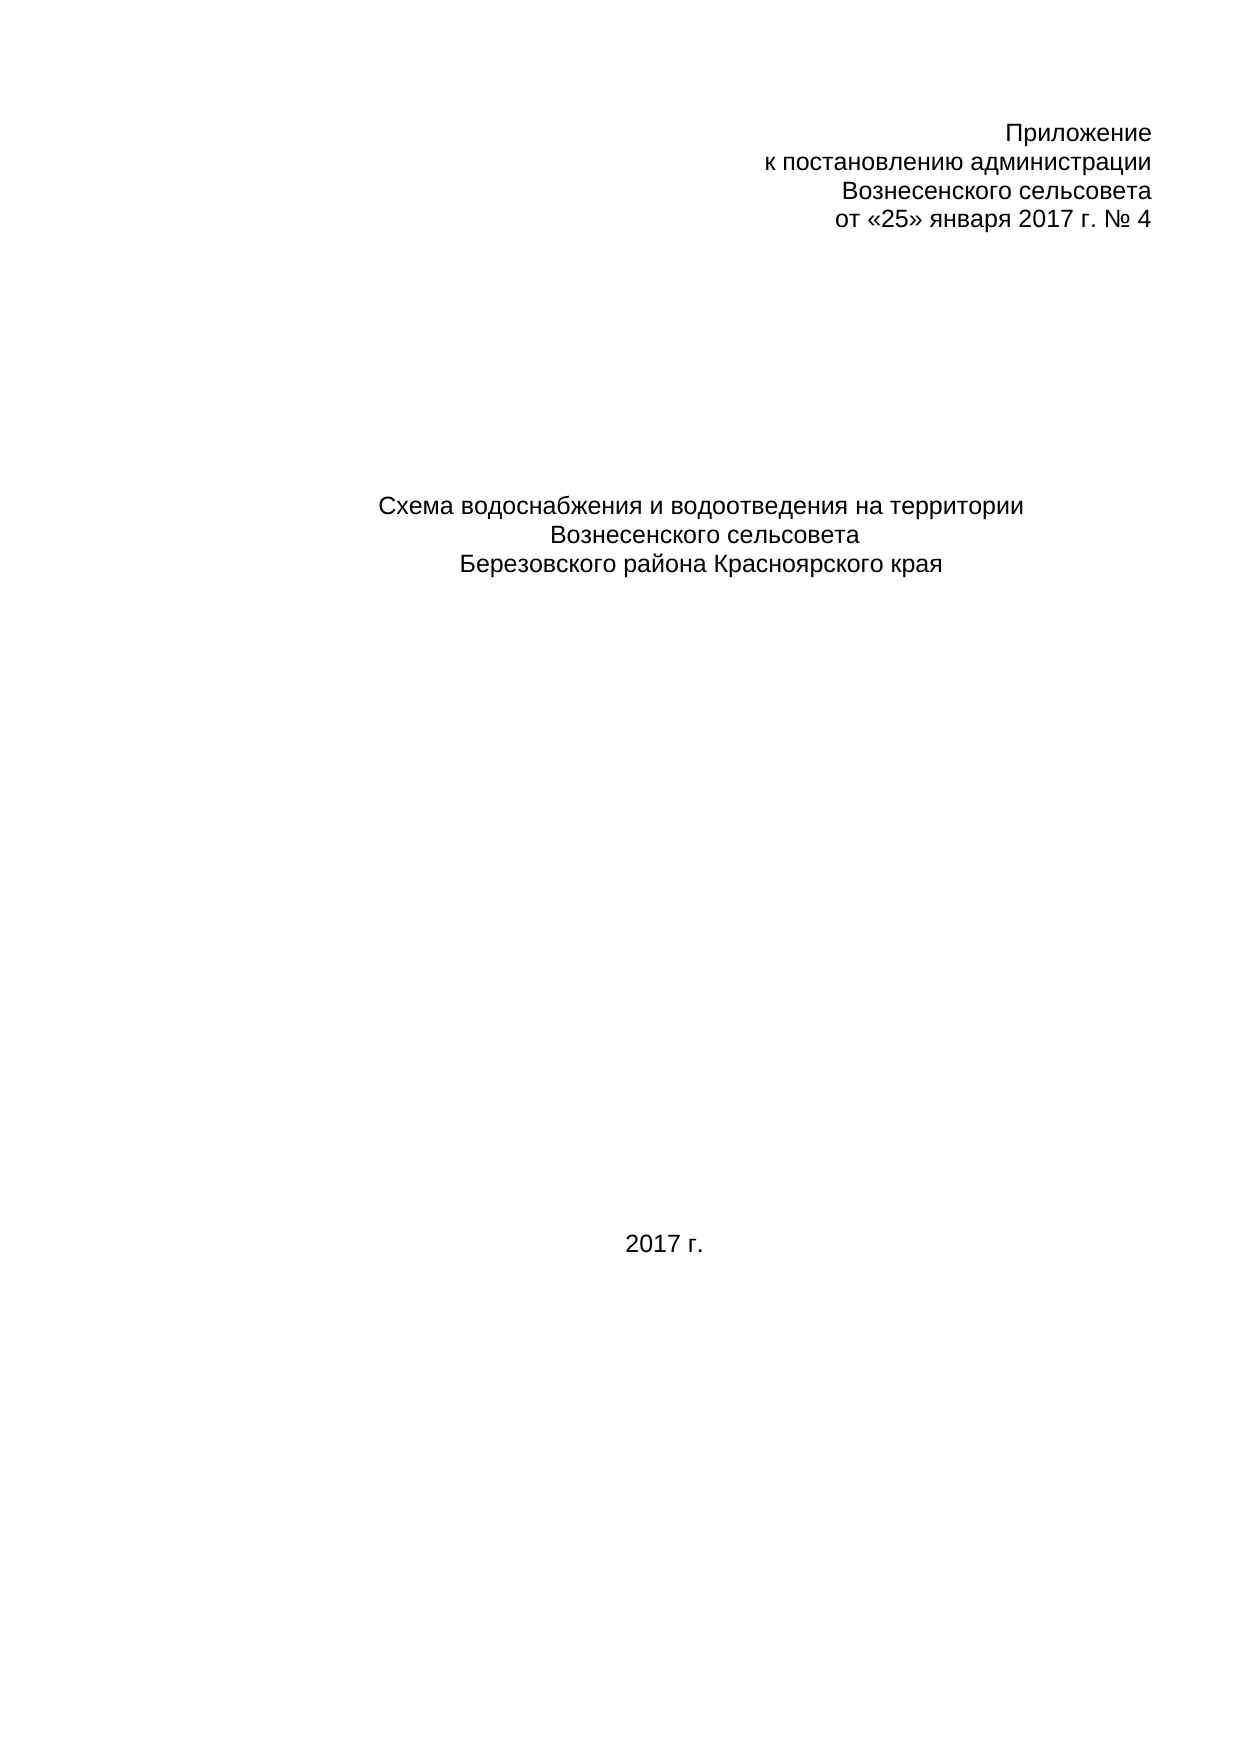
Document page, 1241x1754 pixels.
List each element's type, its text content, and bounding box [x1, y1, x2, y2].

text 2017 г. [177, 1229, 1152, 1258]
text Вознесенского сельсовета [177, 520, 1152, 549]
text от «25» января 2017 г. № 4 [177, 204, 1152, 233]
text Березовского района Красноярского края [177, 549, 1152, 577]
text Схема водоснабжения и водоотведения на территории [177, 491, 1152, 520]
text Вознесенского сельсовета [177, 176, 1152, 204]
text к постановлению администрации [177, 147, 1152, 176]
text Приложение [177, 118, 1152, 147]
